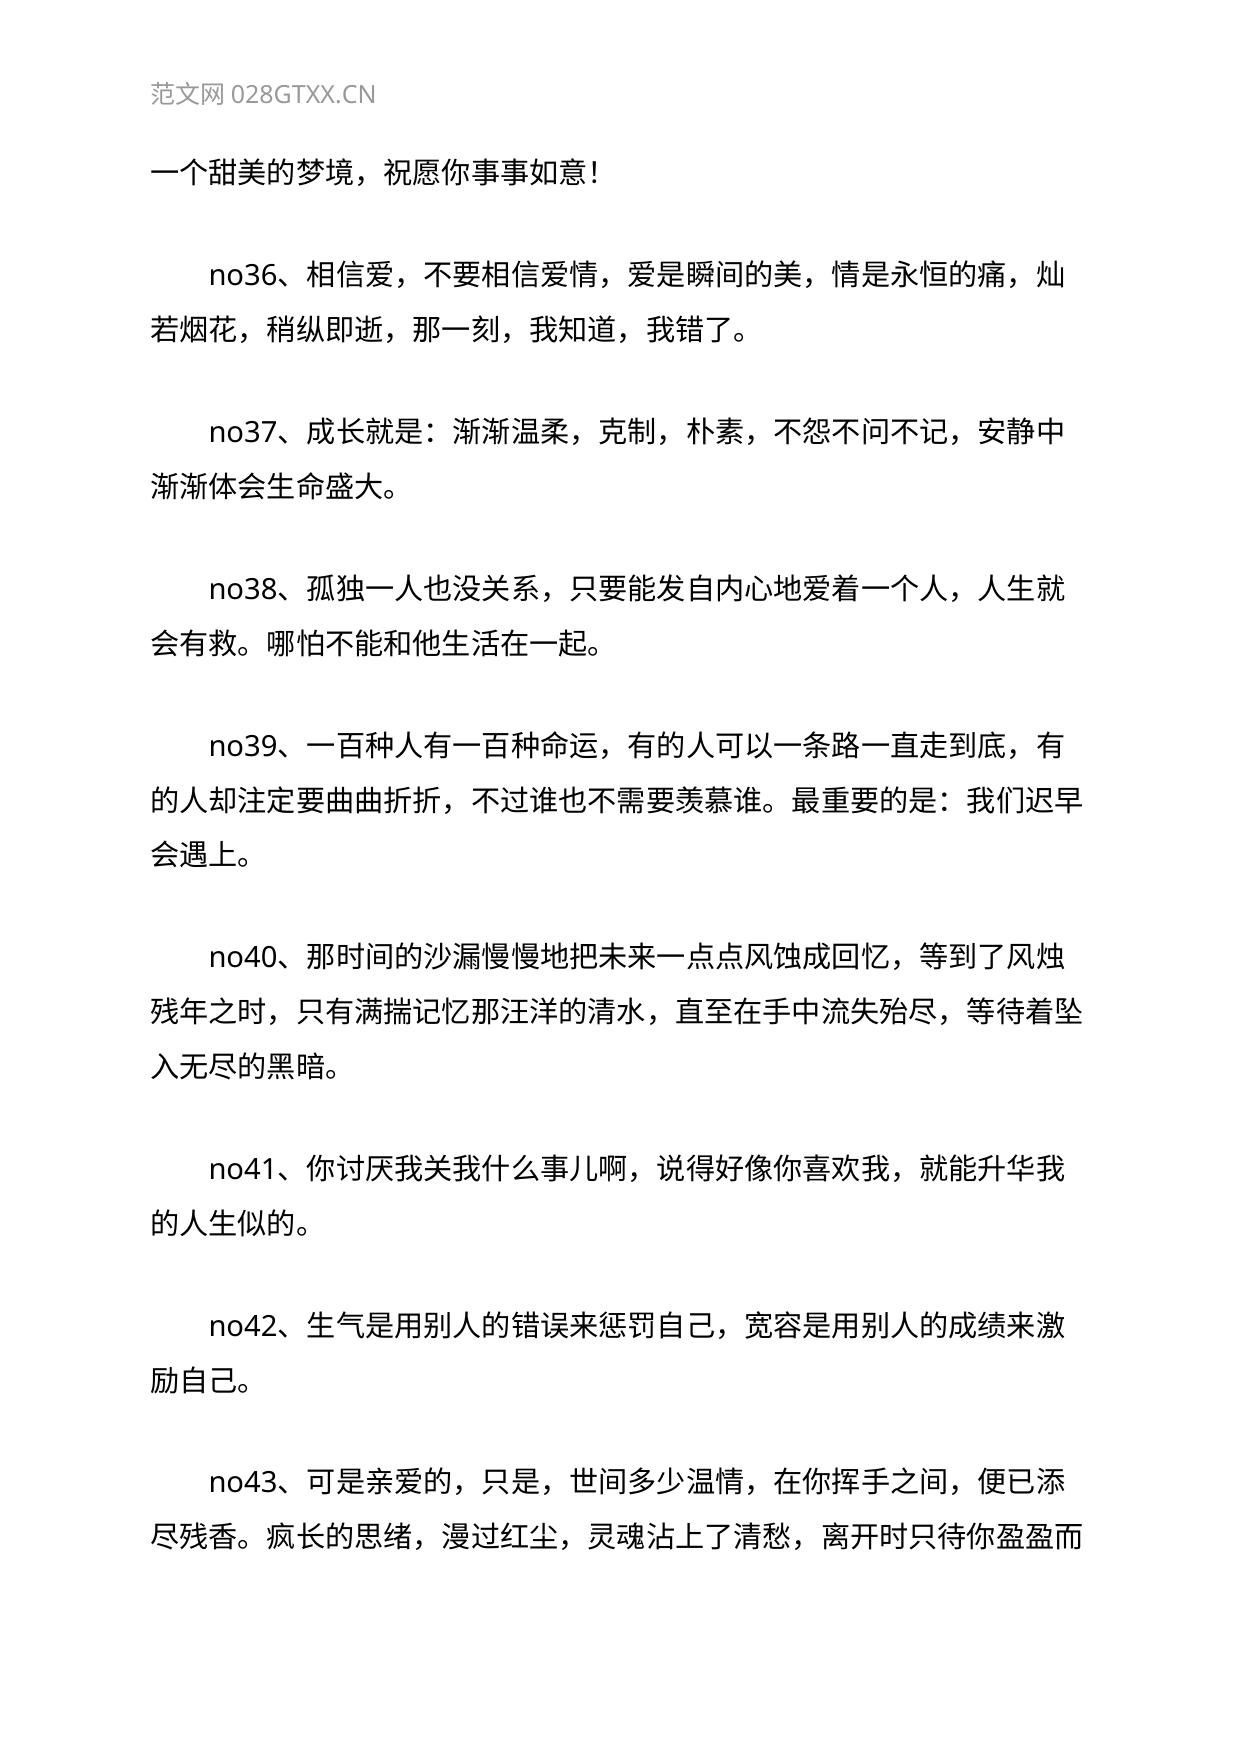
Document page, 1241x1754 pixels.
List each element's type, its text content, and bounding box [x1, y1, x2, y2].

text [150, 1459, 1090, 1556]
text no41、你讨厌我关我什么事儿啊，说得好像你喜欢我，就能升华我的人生似的。 [150, 1145, 1090, 1243]
text no37、成长就是：渐渐温柔，克制，朴素，不怨不问不记，安静中渐渐体会生命盛大。 [150, 408, 1090, 506]
text no42、生气是用别人的错误来惩罚自己，宽容是用别人的成绩来激励自己。 [150, 1302, 1090, 1399]
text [150, 150, 1090, 192]
text no36、相信爱，不要相信爱情，爱是瞬间的美，情是永恒的痛，灿若烟花，稍纵即逝，那一刻，我知道，我错了。 [150, 252, 1090, 349]
text no40、那时间的沙漏慢慢地把未来一点点风蚀成回忆，等到了风烛残年之时，只有满揣记忆那汪洋的清水，直至在手中流失殆尽，等待着坠入无尽的黑暗。 [150, 934, 1090, 1086]
text no38、孤独一人也没关系，只要能发自内心地爱着一个人，人生就会有救。哪怕不能和他生活在一起。 [150, 565, 1090, 663]
text no39、一百种人有一百种命运，有的人可以一条路一直走到底，有的人却注定要曲曲折折，不过谁也不需要羡慕谁。最重要的是：我们迟早会遇上。 [150, 722, 1090, 874]
